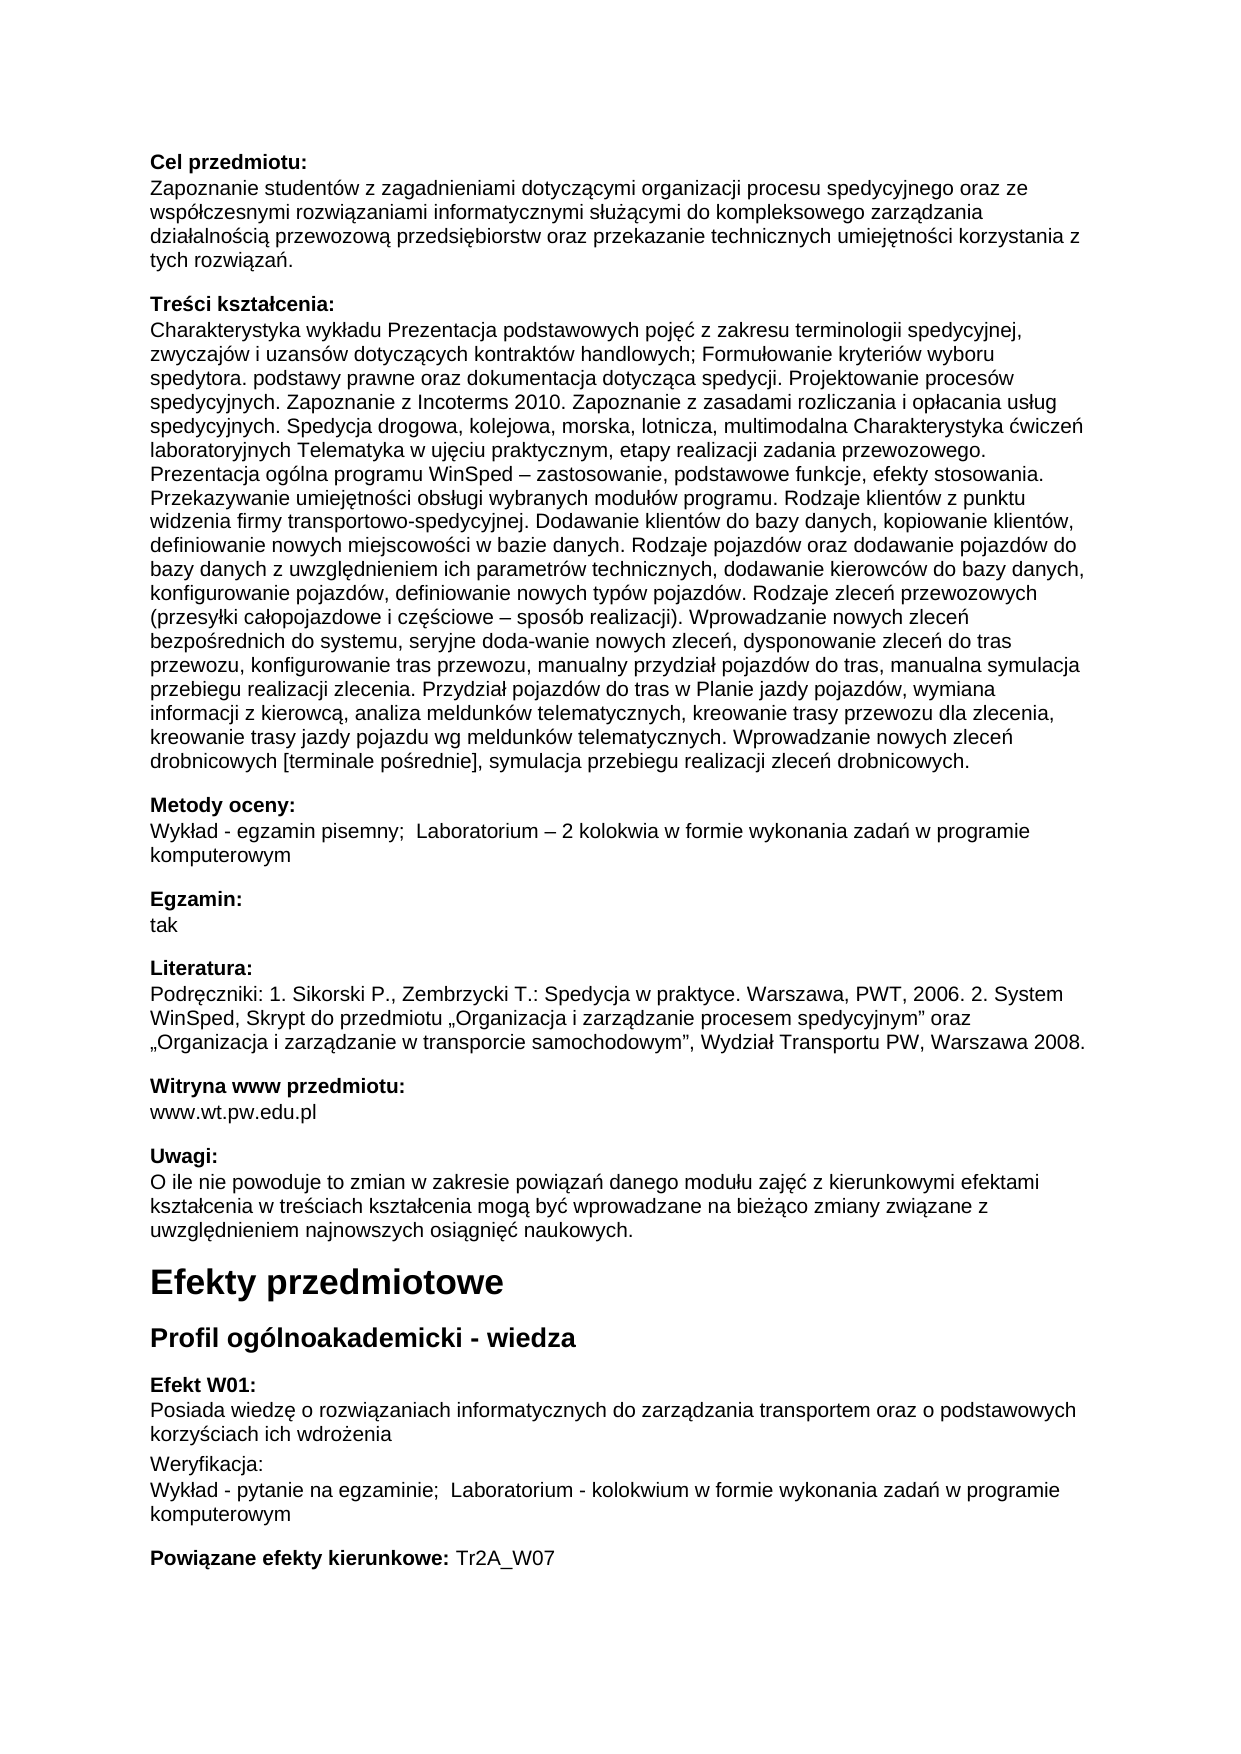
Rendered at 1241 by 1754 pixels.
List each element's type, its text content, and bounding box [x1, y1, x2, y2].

text Cel przedmiotu: [150, 150, 1090, 174]
text Literatura: [150, 956, 1090, 980]
subtitle Profil ogólnoakademicki - wiedza [150, 1322, 1090, 1353]
text Posiada wiedzę o rozwiązaniach informatycznych do zarządzania transportem oraz o podstawowych korzyściach ich wdrożenia [150, 1398, 1090, 1446]
text Powiązane efekty kierunkowe: Tr2A_W07 [150, 1546, 1090, 1570]
text Podręczniki: 1. Sikorski P., Zembrzycki T.: Spedycja w praktyce. Warszawa, PWT, 2006. 2. System WinSped, Skrypt do przedmiotu „Organizacja i zarządzanie procesem spedycyjnym” oraz „Organizacja i zarządzanie w transporcie samochodowym”, Wydział Transportu PW, Warszawa 2008. [150, 982, 1090, 1054]
text Zapoznanie studentów z zagadnieniami dotyczącymi organizacji procesu spedycyjnego oraz ze współczesnymi rozwiązaniami informatycznymi służącymi do kompleksowego zarządzania działalnością przewozową przedsiębiorstw oraz przekazanie technicznych umiejętności korzystania z tych rozwiązań. [150, 176, 1090, 272]
text Charakterystyka wykładu Prezentacja podstawowych pojęć z zakresu terminologii spedycyjnej, zwyczajów i uzansów dotyczących kontraktów handlowych; Formułowanie kryteriów wyboru spedytora. podstawy prawne oraz dokumentacja dotycząca spedycji. Projektowanie procesów spedycyjnych. Zapoznanie z Incoterms 2010. Zapoznanie z zasadami rozliczania i opłacania usług spedycyjnych. Spedycja drogowa, kolejowa, morska, lotnicza, multimodalna Charakterystyka ćwiczeń laboratoryjnych Telematyka w ujęciu praktycznym, etapy realizacji zadania przewozowego. Prezentacja ogólna programu WinSped – zastosowanie, podstawowe funkcje, efekty stosowania. Przekazywanie umiejętności obsługi wybranych modułów programu. Rodzaje klientów z punktu widzenia firmy transportowo-spedycyjnej. Dodawanie klientów do bazy danych, kopiowanie klientów, definiowanie nowych miejscowości w bazie danych. Rodzaje pojazdów oraz dodawanie pojazdów do bazy danych z uwzględnieniem ich parametrów technicznych, dodawanie kierowców do bazy danych, konfigurowanie pojazdów, definiowanie nowych typów pojazdów. Rodzaje zleceń przewozowych (przesyłki całopojazdowe i częściowe – sposób realizacji). Wprowadzanie nowych zleceń bezpośrednich do systemu, seryjne doda-wanie nowych zleceń, dysponowanie zleceń do tras przewozu, konfigurowanie tras przewozu, manualny przydział pojazdów do tras, manualna symulacja przebiegu realizacji zlecenia. Przydział pojazdów do tras w Planie jazdy pojazdów, wymiana informacji z kierowcą, analiza meldunków telematycznych, kreowanie trasy przewozu dla zlecenia, kreowanie trasy jazdy pojazdu wg meldunków telematycznych. Wprowadzanie nowych zleceń drobnicowych [terminale pośrednie], symulacja przebiegu realizacji zleceń drobnicowych. [150, 318, 1090, 773]
text Weryfikacja: [150, 1452, 1090, 1476]
text Egzamin: [150, 886, 1090, 910]
text Wykład - pytanie na egzaminie; Laboratorium - kolokwium w formie wykonania zadań w programie komputerowym [150, 1478, 1090, 1526]
text Wykład - egzamin pisemny; Laboratorium – 2 kolokwia w formie wykonania zadań w programie komputerowym [150, 819, 1090, 867]
subtitle Efekty przedmiotowe [150, 1261, 1090, 1302]
text Efekt W01: [150, 1373, 1090, 1397]
text Treści kształcenia: [150, 292, 1090, 316]
text O ile nie powoduje to zmian w zakresie powiązań danego modułu zajęć z kierunkowymi efektami kształcenia w treściach kształcenia mogą być wprowadzane na bieżąco zmiany związane z uwzględnieniem najnowszych osiągnięć naukowych. [150, 1170, 1090, 1242]
text tak [150, 912, 1090, 936]
text Uwagi: [150, 1144, 1090, 1168]
text www.wt.pw.edu.pl [150, 1100, 1090, 1124]
text Witryna www przedmiotu: [150, 1074, 1090, 1098]
text Metody oceny: [150, 793, 1090, 817]
